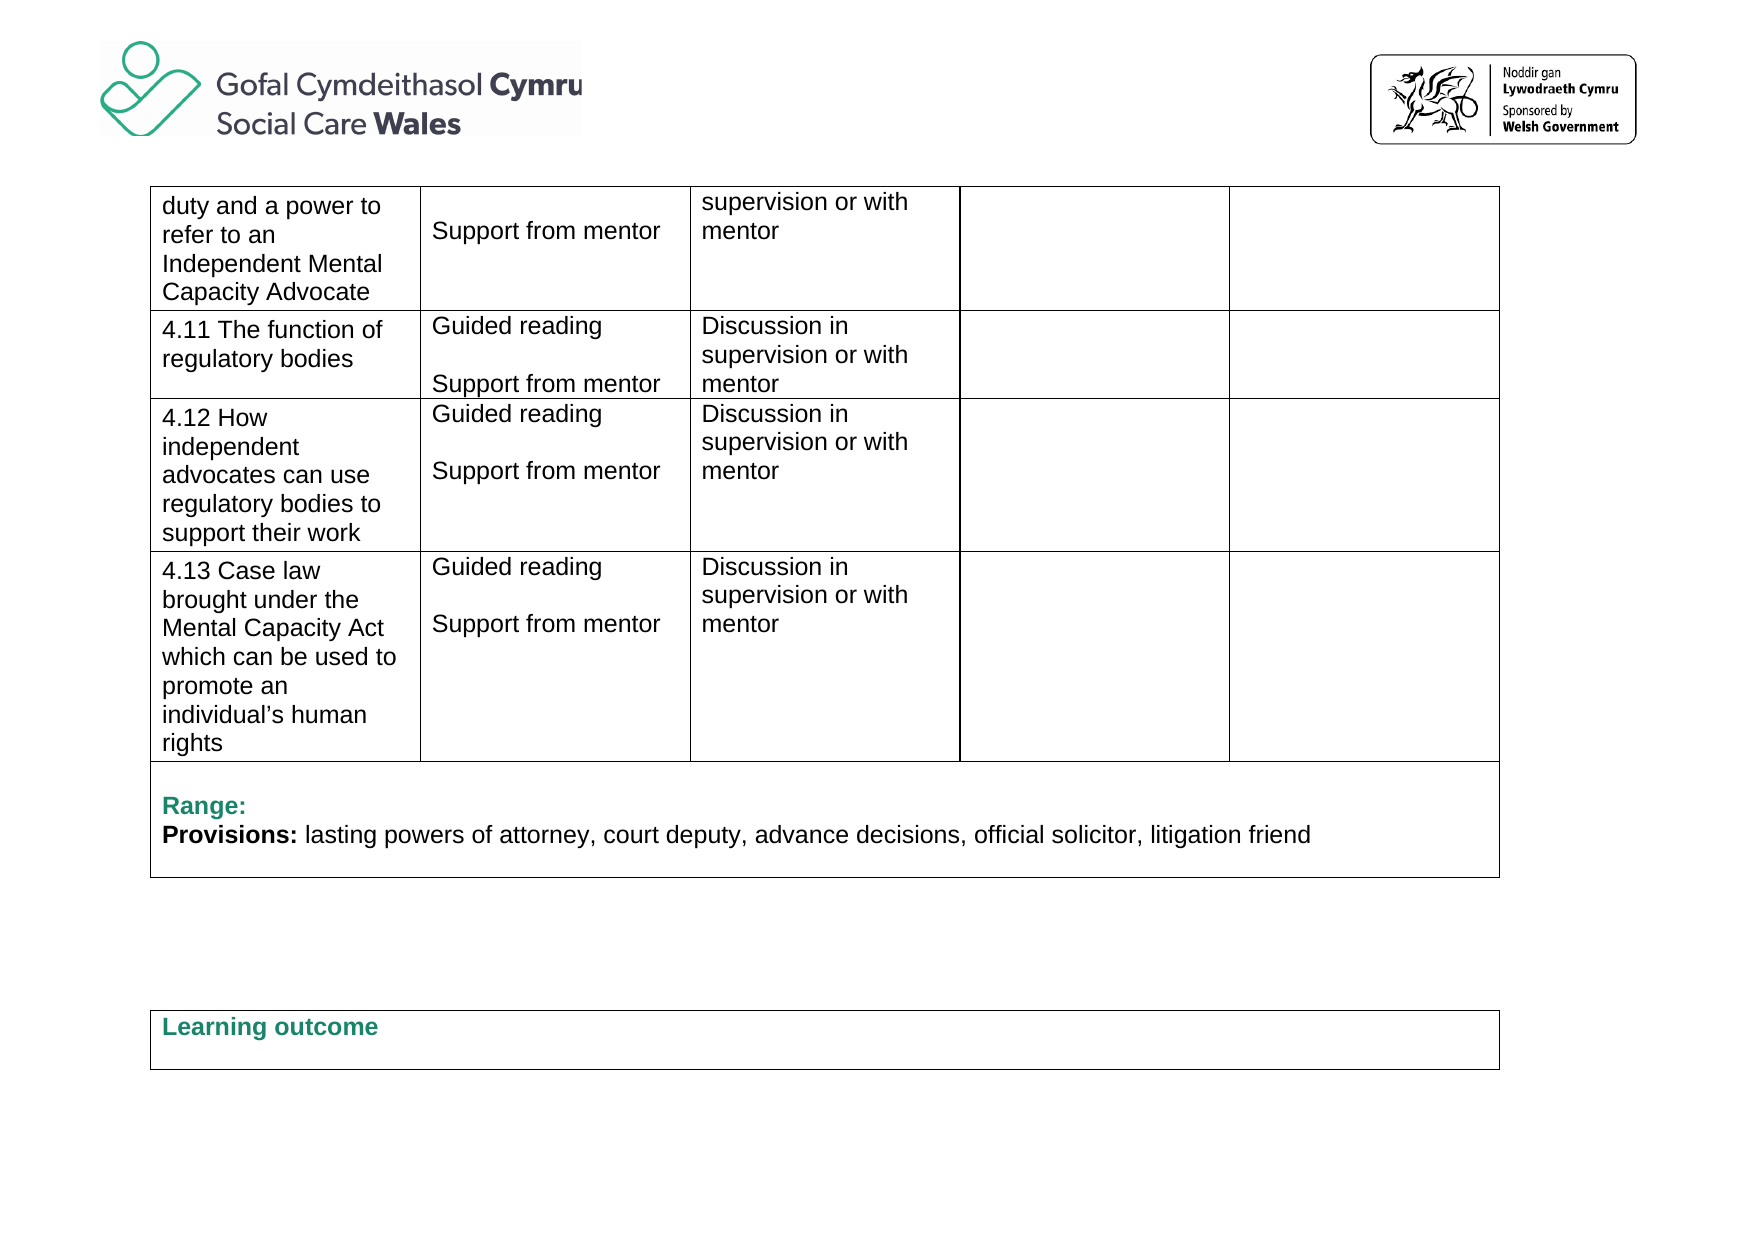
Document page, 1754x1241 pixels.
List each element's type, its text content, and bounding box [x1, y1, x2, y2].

table_cell Range: Provisions: lasting powers of attorney, court deputy, advance decisions, official solicitor, litigation friend [151, 762, 1499, 877]
picture [100, 41, 581, 136]
table_cell Discussion in supervision or with mentor [691, 399, 959, 551]
table_cell [961, 187, 1229, 310]
table_cell Discussion in supervision or with mentor [691, 552, 959, 761]
table_header Learning outcome 5. Understand the Mental Health Act [151, 1011, 1499, 1069]
table_cell Guided reading Support from mentor [421, 311, 690, 397]
table_cell [961, 552, 1229, 761]
table_cell [1230, 187, 1499, 310]
table_cell Guided reading Support from mentor [421, 399, 690, 551]
table_cell 4.10 When there is a duty and a power to refer to an Independent Mental Capacity Advocate [151, 187, 420, 310]
table_cell Guided reading Support from mentor [421, 552, 690, 761]
table_cell 4.13 Case law brought under the Mental Capacity Act which can be used to promote an individual’s human rights [151, 552, 420, 761]
table_cell [1230, 311, 1499, 397]
table_cell [1230, 552, 1499, 761]
table_cell Discussion in supervision or with mentor [691, 311, 959, 397]
table_cell [961, 399, 1229, 551]
table_cell 4.12 How independent advocates can use regulatory bodies to support their work [151, 399, 420, 551]
table_cell [961, 311, 1229, 397]
table_cell [1230, 399, 1499, 551]
table_cell Guided reading Support from mentor [421, 187, 690, 310]
picture [1364, 51, 1637, 147]
table_cell 4.11 The function of regulatory bodies [151, 311, 420, 397]
table_cell Discussion in supervision or with mentor [691, 187, 959, 310]
